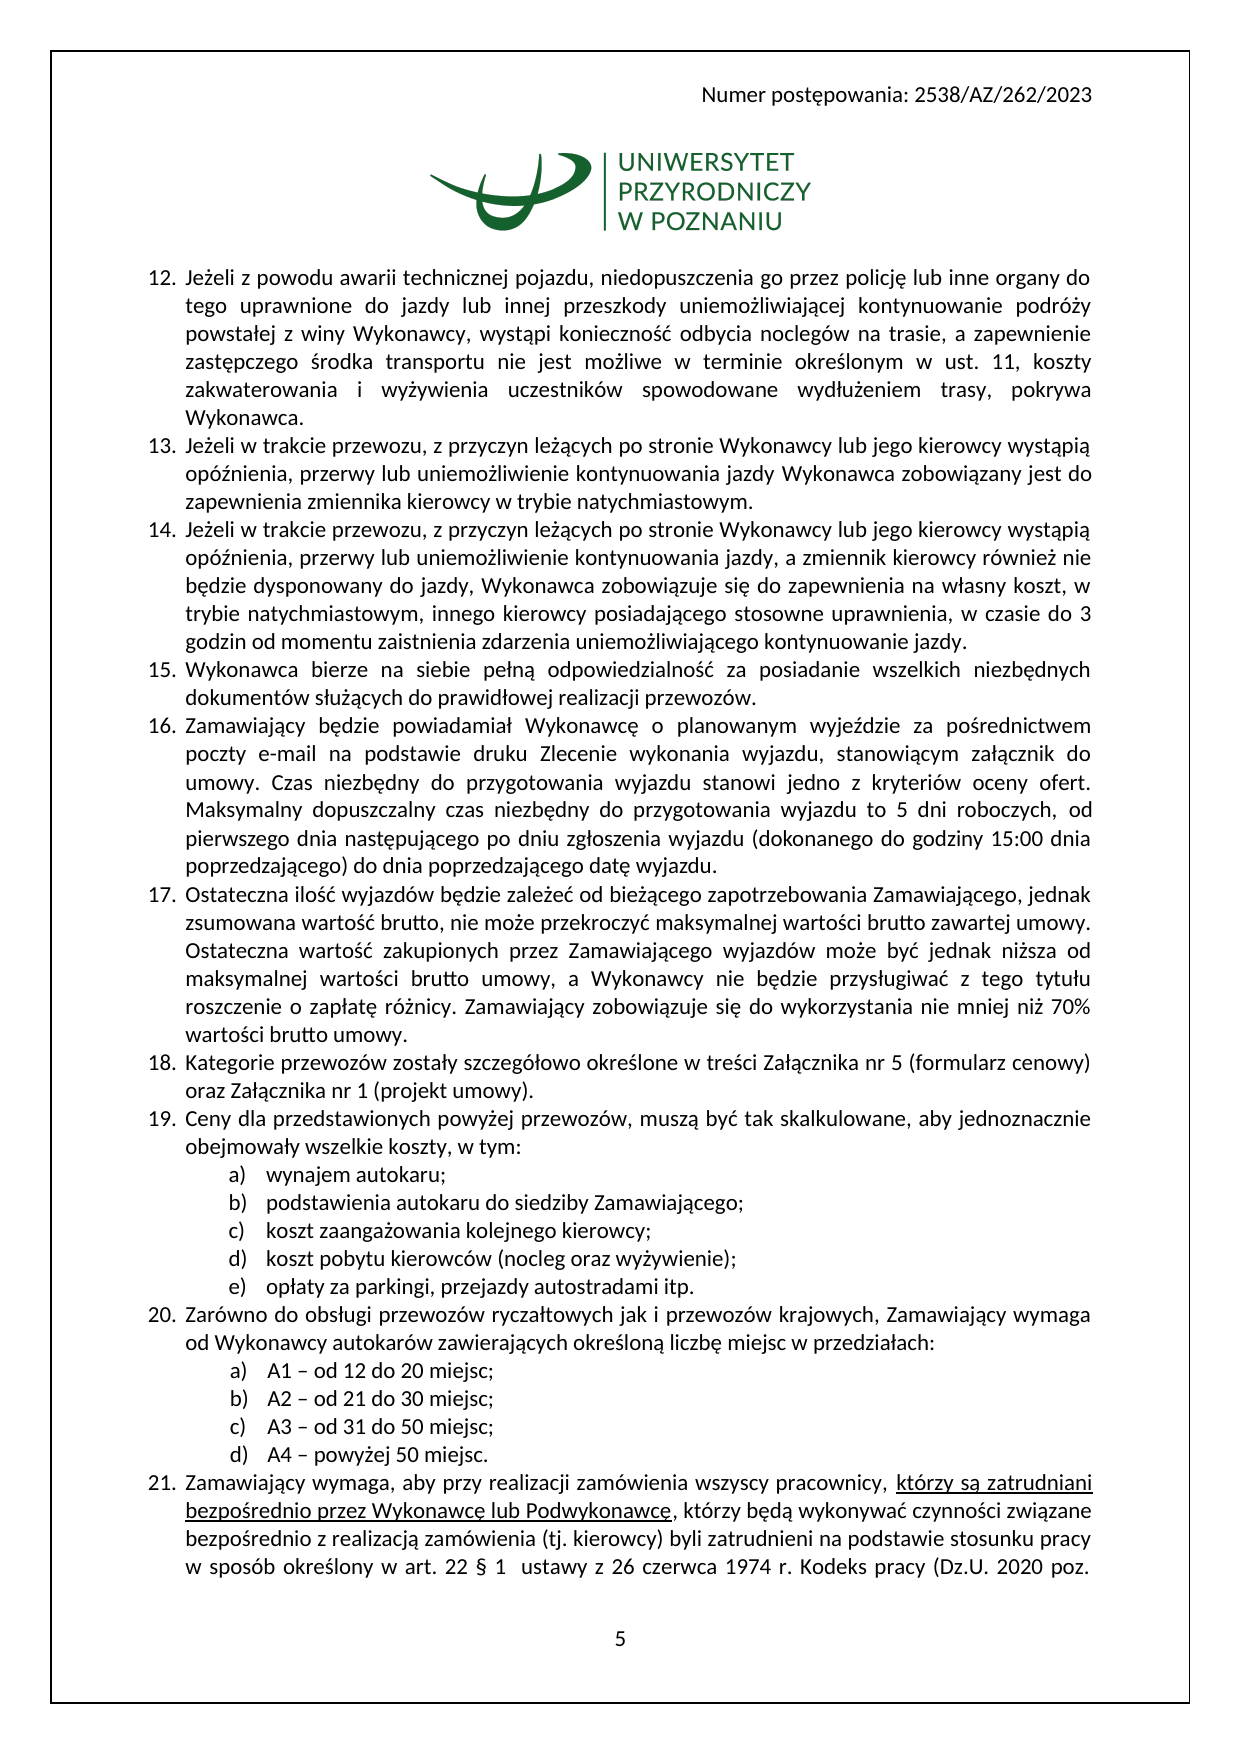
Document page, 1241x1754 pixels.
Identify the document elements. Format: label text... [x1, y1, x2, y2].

list Kategorie przewozów zostały szczegółowo określone w treści Załącznika nr 5 (formularz cenowy) oraz Załącznika nr 1 (projekt umowy). [148, 1048, 1093, 1104]
list A3 – od 31 do 50 miejsc; [229, 1412, 1093, 1440]
list Zarówno do obsługi przewozów ryczałtowych jak i przewozów krajowych, Zamawiający wymaga od Wykonawcy autokarów zawierających określoną liczbę miejsc w przedziałach: [148, 1300, 1093, 1356]
picture [424, 147, 816, 235]
list Jeżeli w trakcie przewozu, z przyczyn leżących po stronie Wykonawcy lub jego kierowcy wystąpią opóźnienia, przerwy lub uniemożliwienie kontynuowania jazdy, a zmiennik kierowcy również nie będzie dysponowany do jazdy, Wykonawca zobowiązuje się do zapewnienia na własny koszt, w trybie natychmiastowym, innego kierowcy posiadającego stosowne uprawnienia, w czasie do 3 godzin od momentu zaistnienia zdarzenia uniemożliwiającego kontynuowanie jazdy. [148, 515, 1093, 656]
list wynajem autokaru; [228, 1160, 1093, 1188]
list A2 – od 21 do 30 miejsc; [229, 1384, 1093, 1412]
list Ostateczna ilość wyjazdów będzie zależeć od bieżącego zapotrzebowania Zamawiającego, jednak zsumowana wartość brutto, nie może przekroczyć maksymalnej wartości brutto zawartej umowy. Ostateczna wartość zakupionych przez Zamawiającego wyjazdów może być jednak niższa od maksymalnej wartości brutto umowy, a Wykonawcy nie będzie przysługiwać z tego tytułu roszczenie o zapłatę różnicy. Zamawiający zobowiązuje się do wykorzystania nie mniej niż 70% wartości brutto umowy. [148, 880, 1093, 1048]
list Ceny dla przedstawionych powyżej przewozów, muszą być tak skalkulowane, aby jednoznacznie obejmowały wszelkie koszty, w tym: [148, 1104, 1093, 1160]
list podstawienia autokaru do siedziby Zamawiającego; [228, 1188, 1093, 1216]
list Jeżeli w trakcie przewozu, z przyczyn leżących po stronie Wykonawcy lub jego kierowcy wystąpią opóźnienia, przerwy lub uniemożliwienie kontynuowania jazdy Wykonawca zobowiązany jest do zapewnienia zmiennika kierowcy w trybie natychmiastowym. [148, 431, 1093, 515]
list Wykonawca bierze na siebie pełną odpowiedzialność za posiadanie wszelkich niezbędnych dokumentów służących do prawidłowej realizacji przewozów. [148, 656, 1093, 712]
list Jeżeli z powodu awarii technicznej pojazdu, niedopuszczenia go przez policję lub inne organy do tego uprawnione do jazdy lub innej przeszkody uniemożliwiającej kontynuowanie podróży powstałej z winy Wykonawcy, wystąpi konieczność odbycia noclegów na trasie, a zapewnienie zastępczego środka transportu nie jest możliwe w terminie określonym w ust. 11, koszty zakwaterowania i wyżywienia uczestników spowodowane wydłużeniem trasy, pokrywa Wykonawca. [148, 263, 1093, 431]
list koszt pobytu kierowców (nocleg oraz wyżywienie); [228, 1244, 1093, 1272]
list opłaty za parkingi, przejazdy autostradami itp. [228, 1272, 1093, 1300]
list koszt zaangażowania kolejnego kierowcy; [228, 1216, 1093, 1244]
list Zamawiający będzie powiadamiał Wykonawcę o planowanym wyjeździe za pośrednictwem poczty e-mail na podstawie druku Zlecenie wykonania wyjazdu, stanowiącym załącznik do umowy. Czas niezbędny do przygotowania wyjazdu stanowi jedno z kryteriów oceny ofert. Maksymalny dopuszczalny czas niezbędny do przygotowania wyjazdu to 5 dni roboczych, od pierwszego dnia następującego po dniu zgłoszenia wyjazdu (dokonanego do godziny 15:00 dnia poprzedzającego) do dnia poprzedzającego datę wyjazdu. [148, 712, 1093, 880]
list A4 – powyżej 50 miejsc. [229, 1440, 1093, 1468]
list A1 – od 12 do 20 miejsc; [229, 1356, 1093, 1384]
